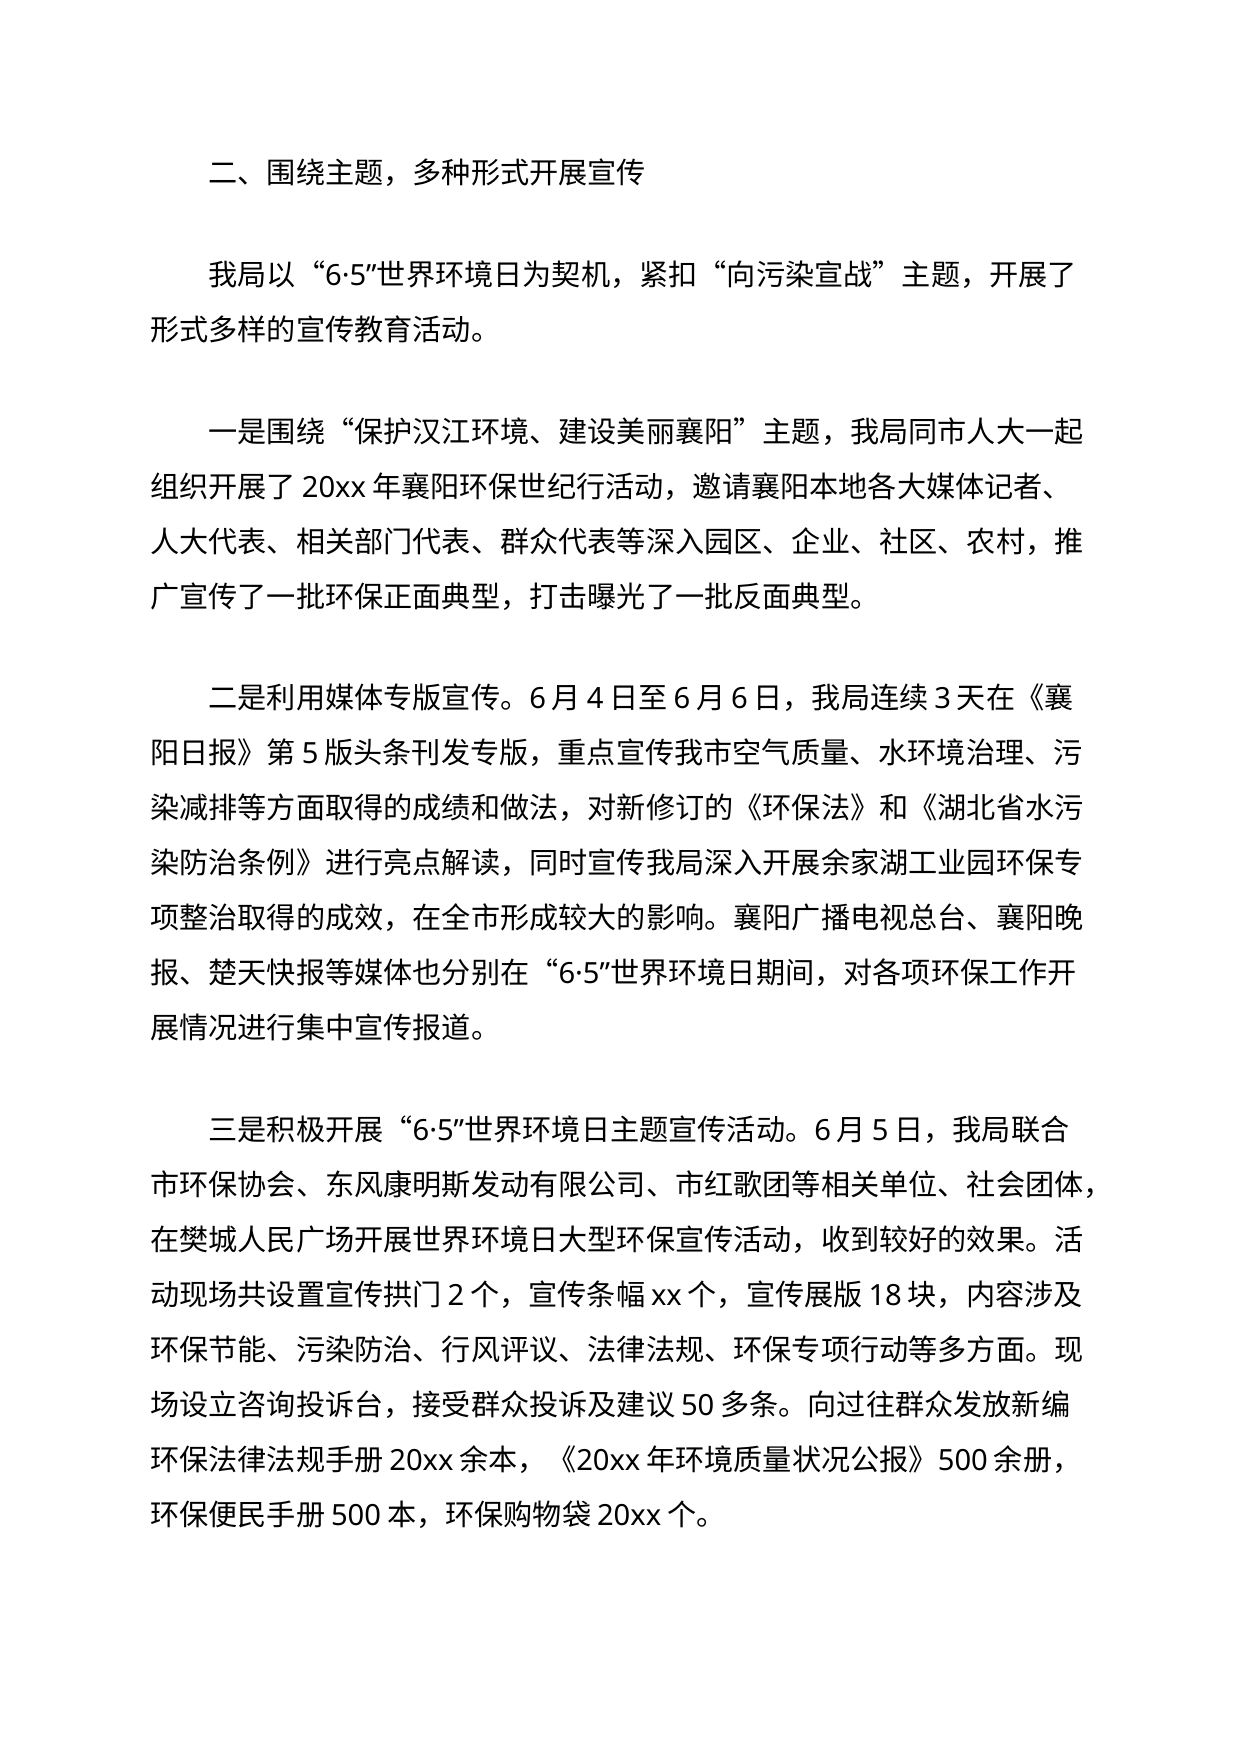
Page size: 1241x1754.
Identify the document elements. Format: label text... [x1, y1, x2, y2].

text 二、围绕主题，多种形式开展宣传 [150, 150, 1090, 192]
text 三是积极开展“6·5”世界环境日主题宣传活动。6月5日，我局联合市环保协会、东风康明斯发动有限公司、市红歌团等相关单位、社会团体，在樊城人民广场开展世界环境日大型环保宣传活动，收到较好的效果。活动现场共设置宣传拱门2个，宣传条幅xx个，宣传展版18块，内容涉及环保节能、污染防治、行风评议、法律法规、环保专项行动等多方面。现场设立咨询投诉台，接受群众投诉及建议50多条。向过往群众发放新编环保法律法规手册20xx余本，《20xx年环境质量状况公报》500余册，环保便民手册500本，环保购物袋20xx个。 [150, 1107, 1090, 1534]
text 一是围绕“保护汉江环境、建设美丽襄阳”主题，我局同市人大一起组织开展了20xx年襄阳环保世纪行活动，邀请襄阳本地各大媒体记者、人大代表、相关部门代表、群众代表等深入园区、企业、社区、农村，推广宣传了一批环保正面典型，打击曝光了一批反面典型。 [150, 408, 1090, 616]
text 二是利用媒体专版宣传。6月4日至6月6日，我局连续3天在《襄阳日报》第5版头条刊发专版，重点宣传我市空气质量、水环境治理、污染减排等方面取得的成绩和做法，对新修订的《环保法》和《湖北省水污染防治条例》进行亮点解读，同时宣传我局深入开展余家湖工业园环保专项整治取得的成效，在全市形成较大的影响。襄阳广播电视总台、襄阳晚报、楚天快报等媒体也分别在“6·5”世界环境日期间，对各项环保工作开展情况进行集中宣传报道。 [150, 675, 1090, 1047]
text 我局以“6·5”世界环境日为契机，紧扣“向污染宣战”主题，开展了形式多样的宣传教育活动。 [150, 252, 1090, 349]
